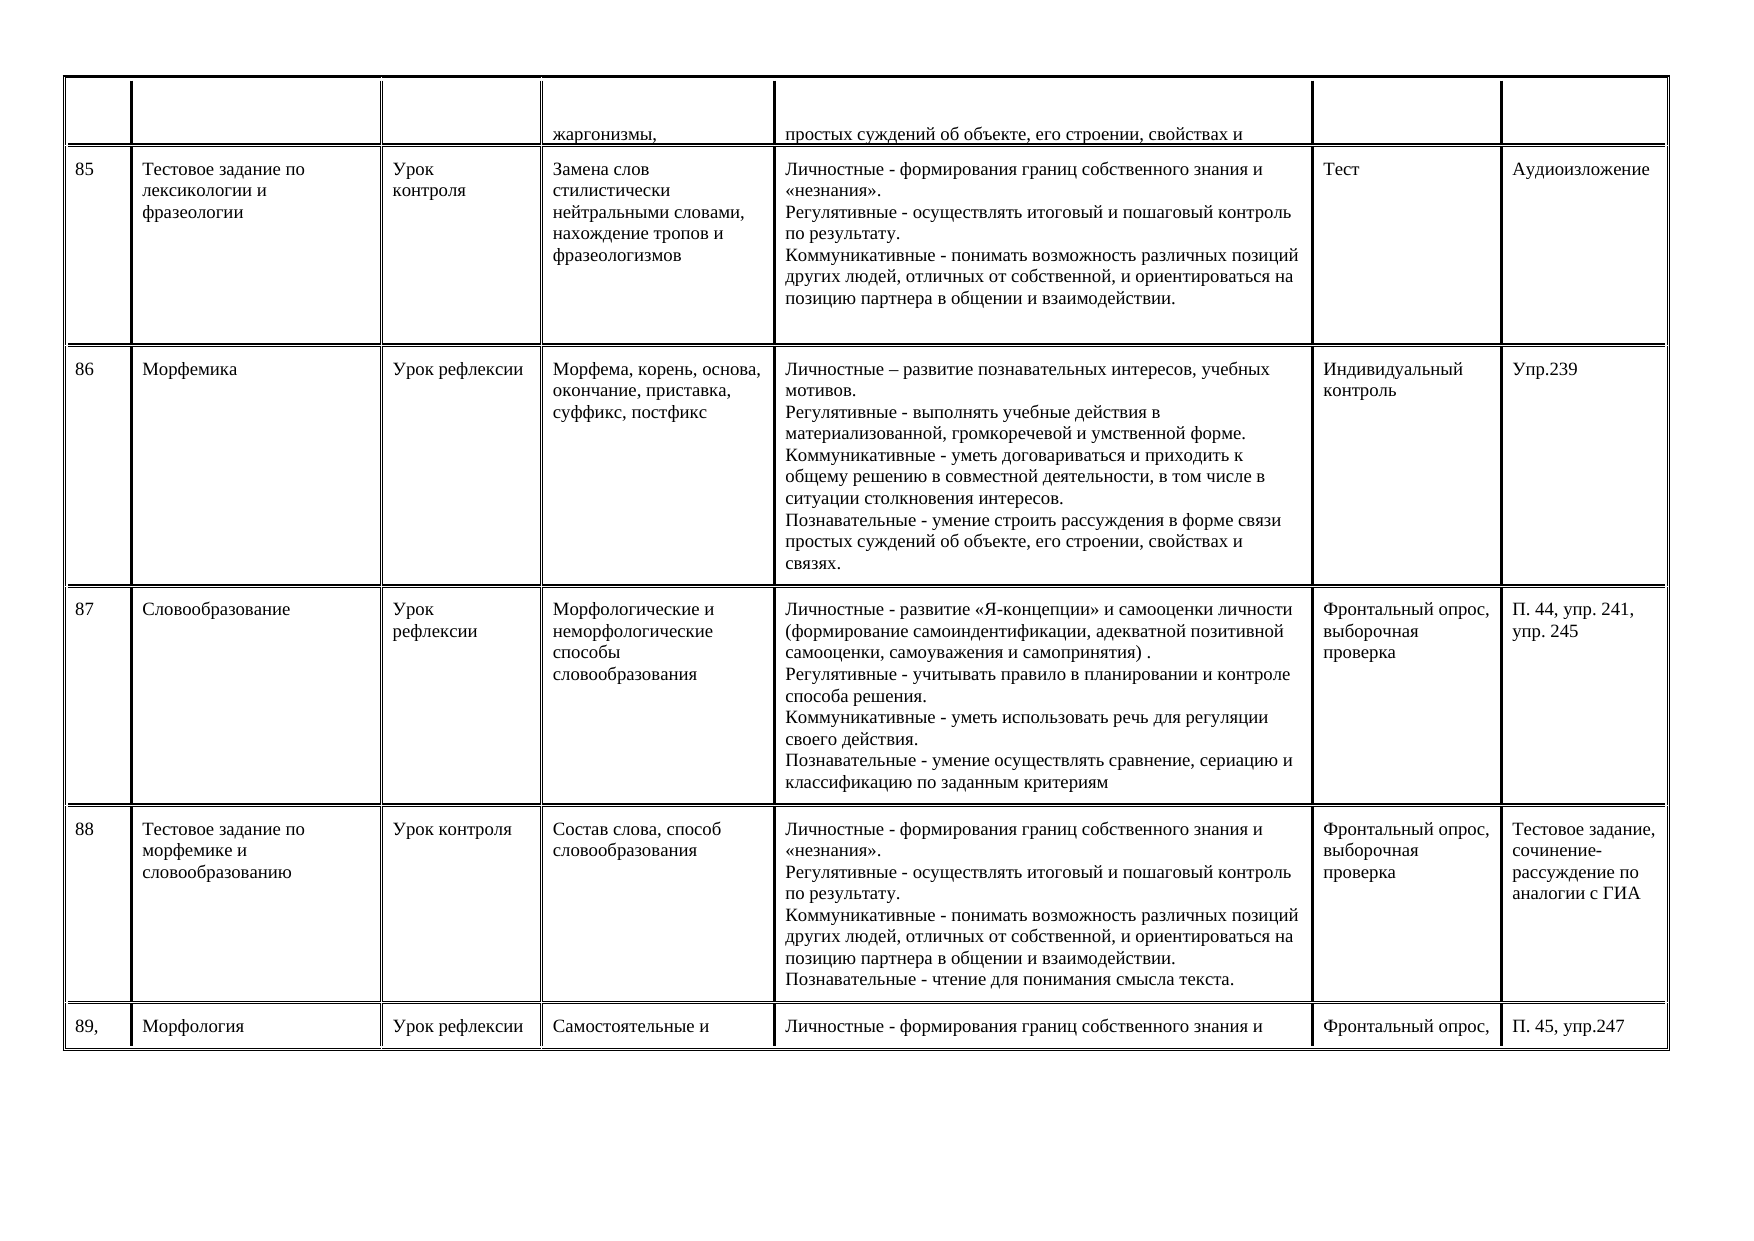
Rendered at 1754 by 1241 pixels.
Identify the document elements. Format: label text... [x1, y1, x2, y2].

table_cell Урок рефлексии [383, 588, 540, 803]
table_cell Тестовое задание по морфемике и словообразованию [133, 807, 380, 1001]
table_cell Упр.239 [1503, 343, 1667, 584]
table_cell Урок рефлексии [383, 347, 540, 584]
table_cell Морфологические и неморфологические способы словообразования [543, 588, 773, 803]
table_cell Тестовое задание, сочинение-рассуждение по аналогии с ГИА [1503, 803, 1667, 1001]
table_cell Индивидуальный контроль [1314, 347, 1500, 584]
table_cell Фронтальный опрос, выборочная проверка [1314, 588, 1500, 803]
table_cell 85 [66, 143, 130, 343]
table_cell Личностные - развитие «Я-концепции» и самооценки личности (формирование самоиндентификации, адекватной позитивной самооценки, самоуважения и самопринятия) . Регулятивные - учитывать правило в планировании и контроле способа решения. Коммуникативные - уметь использовать речь для регуляции своего действия. Познавательные - умение осуществлять сравнение, сериацию и классификацию по заданным критериям [776, 588, 1311, 803]
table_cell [1312, 1004, 1501, 1047]
table_cell Личностные - формирования границ собственного знания и «незнания». Регулятивные - осуществлять итоговый и пошаговый контроль по результату. Коммуникативные - понимать возможность различных позиций других людей, отличных от собственной, и ориентироваться на позицию партнера в общении и взаимодействии. Познавательные - чтение для понимания смысла текста. [776, 807, 1311, 1001]
table_cell Личностные - формирования границ собственного знания и «незнания». Регулятивные - осуществлять итоговый и пошаговый контроль по результату. Коммуникативные - понимать возможность различных позиций других людей, отличных от собственной, и ориентироваться на позицию партнера в общении и взаимодействии. [776, 147, 1311, 343]
table_cell Словообразование [133, 588, 380, 803]
table_cell 87 [66, 584, 130, 803]
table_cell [774, 1004, 1312, 1047]
table_cell Морфемика [133, 347, 380, 584]
table_cell Тест [1314, 147, 1500, 343]
table_cell Тестовое задание по лексикологии и фразеологии [133, 147, 380, 343]
table_cell Урок контроля [383, 147, 540, 343]
table_cell 86 [66, 343, 130, 584]
table_cell Фронтальный опрос, выборочная проверка [1314, 807, 1500, 1001]
table_cell Урок рефлексии [382, 1004, 542, 1047]
table_cell Морфема, корень, основа, окончание, приставка, суффикс, постфикс [543, 347, 773, 584]
table_cell Аудиоизложение [1503, 143, 1667, 343]
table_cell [542, 1004, 774, 1047]
table_cell Урок контроля [383, 807, 540, 1001]
table_cell Состав слова, способ словообразования [543, 807, 773, 1001]
table_cell 88 [66, 803, 130, 1001]
table_cell П. 45, упр.247 [1501, 1001, 1668, 1047]
table_cell 89, 90 [64, 1001, 131, 1047]
table_cell Замена слов стилистически нейтральными словами, нахождение тропов и фразеологизмов [543, 147, 773, 343]
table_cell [1501, 78, 1667, 143]
table_cell П. 44, упр. 241, упр. 245 [1503, 584, 1667, 803]
table_cell Морфология [131, 1004, 382, 1047]
